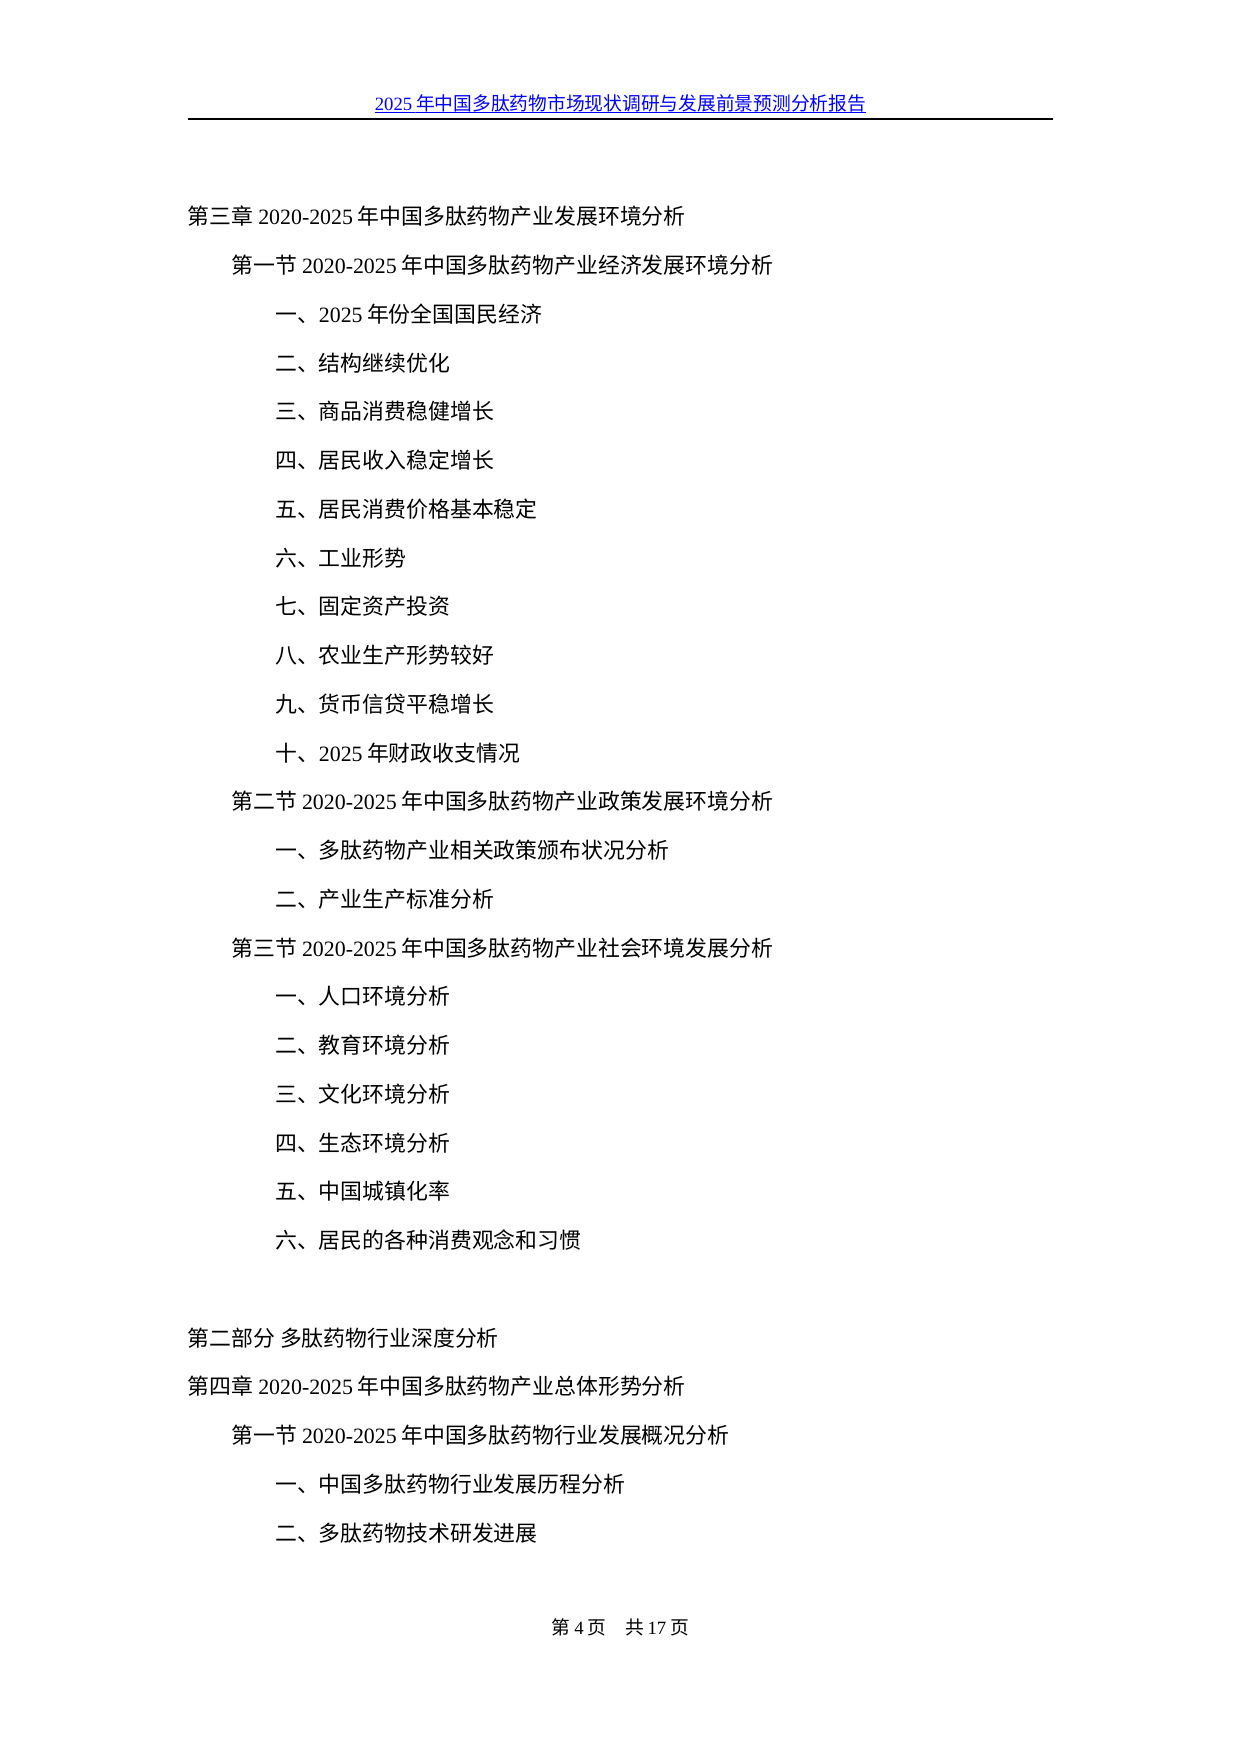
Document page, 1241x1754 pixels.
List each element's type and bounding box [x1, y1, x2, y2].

text [187, 150, 1053, 1548]
